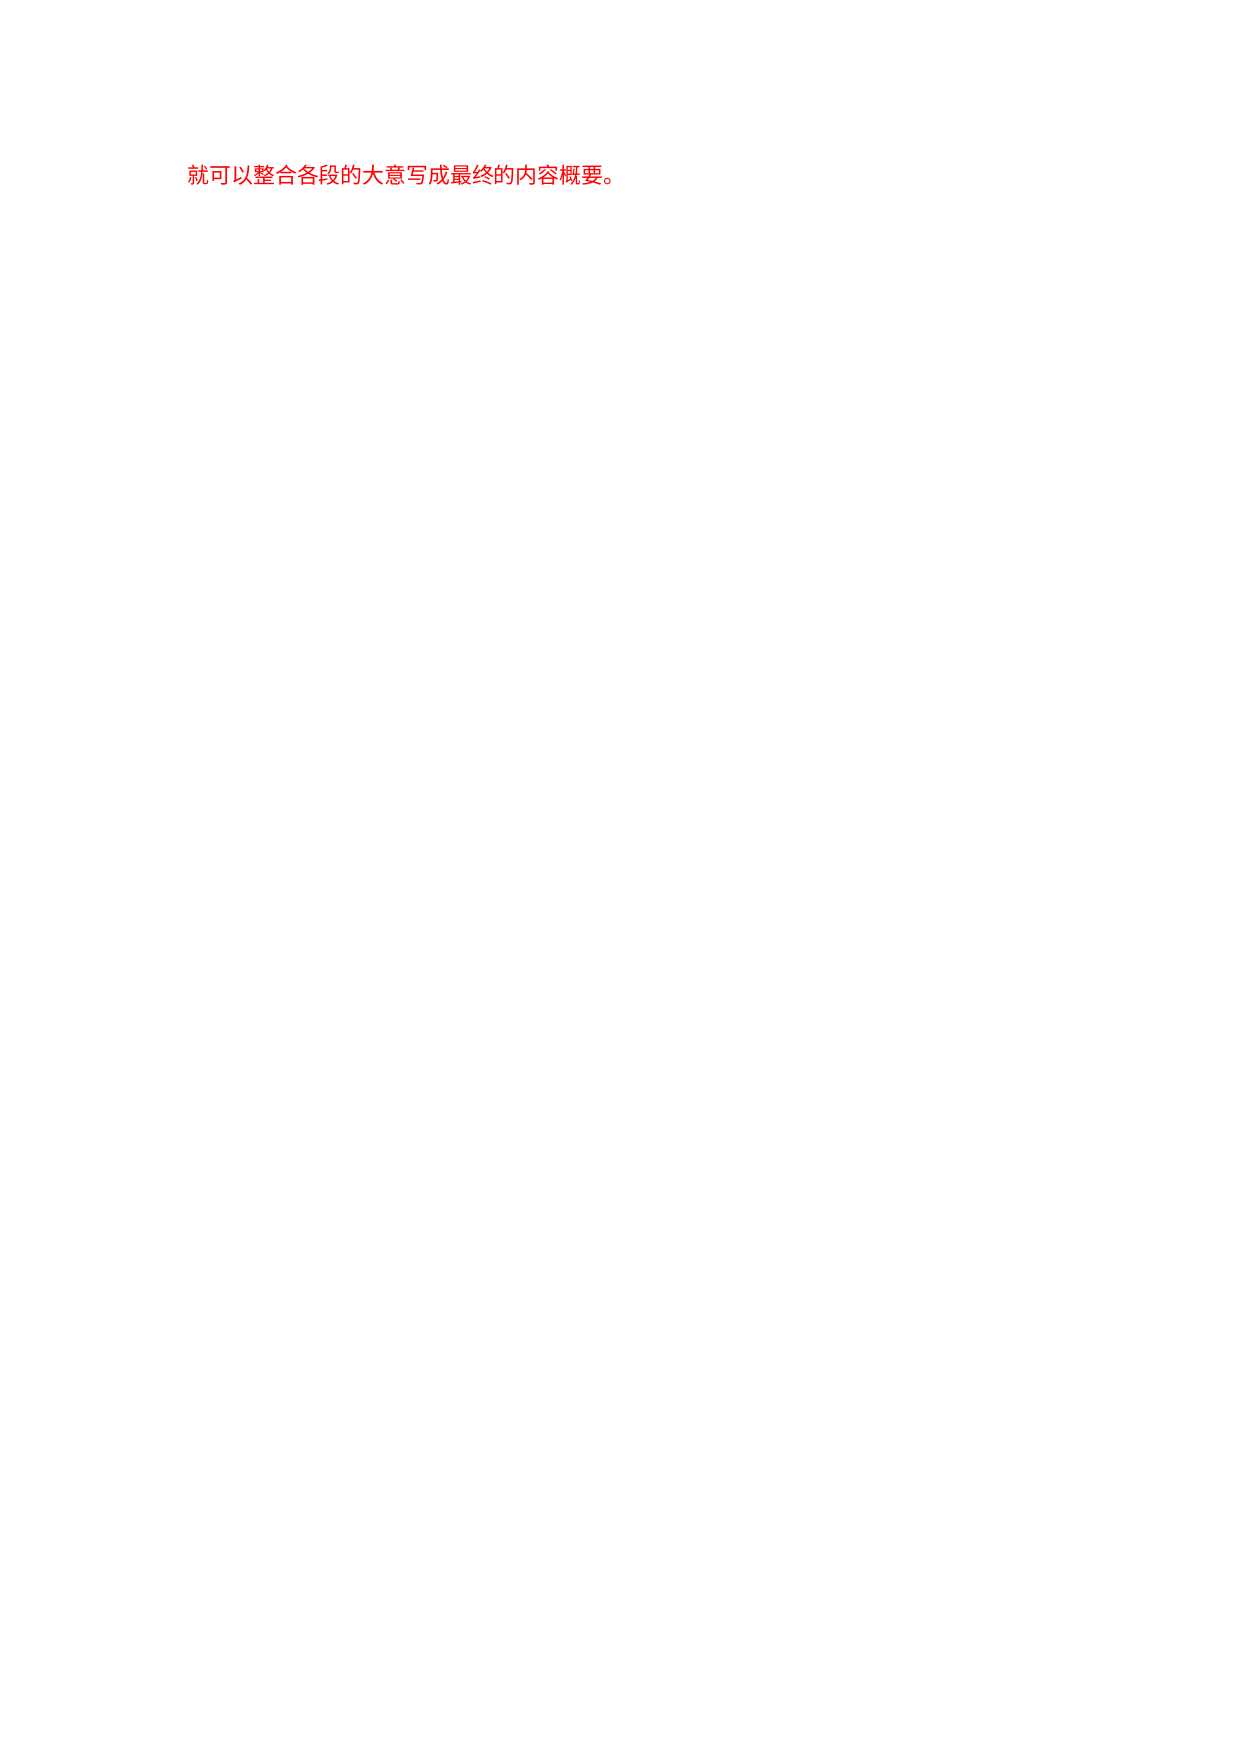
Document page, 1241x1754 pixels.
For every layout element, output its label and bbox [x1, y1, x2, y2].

text [187, 157, 1053, 190]
